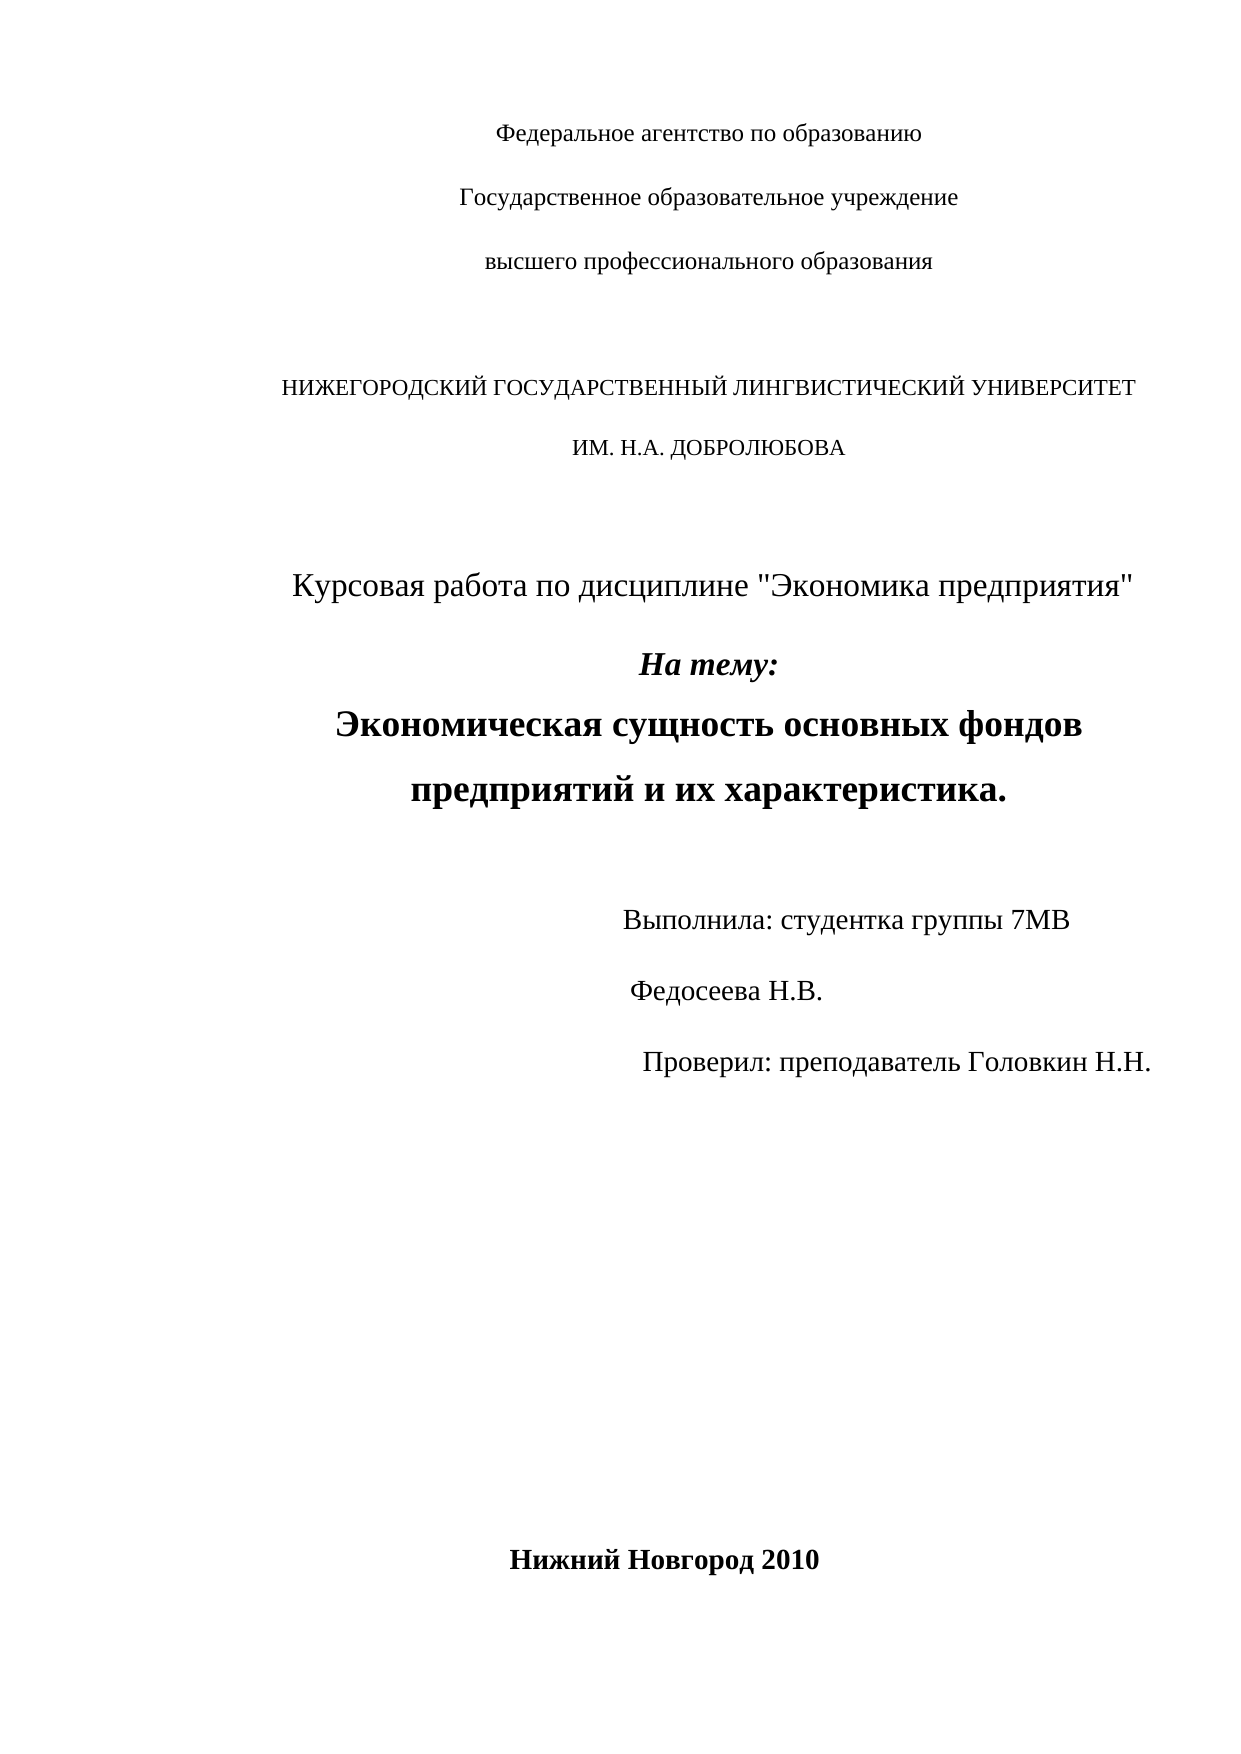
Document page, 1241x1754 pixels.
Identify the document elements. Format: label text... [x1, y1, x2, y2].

text Федеральное агентство по образованию [177, 118, 1152, 147]
text Курсовая работа по дисциплине "Экономика предприятия" [177, 566, 1152, 604]
text Экономическая сущность основных фондов предприятий и их характеристика. [266, 702, 1152, 809]
text Выполнила: студентка группы 7МВ [177, 902, 1152, 936]
text Государственное образовательное учреждение [177, 182, 1152, 211]
text На тему: [266, 644, 1152, 682]
text Нижний Новгород 2010 [177, 1542, 1152, 1576]
text Проверил: преподаватель Головкин Н.Н. [177, 1044, 1152, 1078]
text Федосеева Н.В. [177, 973, 1152, 1007]
text ИМ. Н.А. ДОБРОЛЮБОВА [177, 434, 1152, 461]
text НИЖЕГОРОДСКИЙ ГОСУДАРСТВЕННЫЙ ЛИНГВИСТИЧЕСКИЙ УНИВЕРСИТЕТ [177, 374, 1152, 400]
text высшего профессионального образования [177, 246, 1152, 275]
